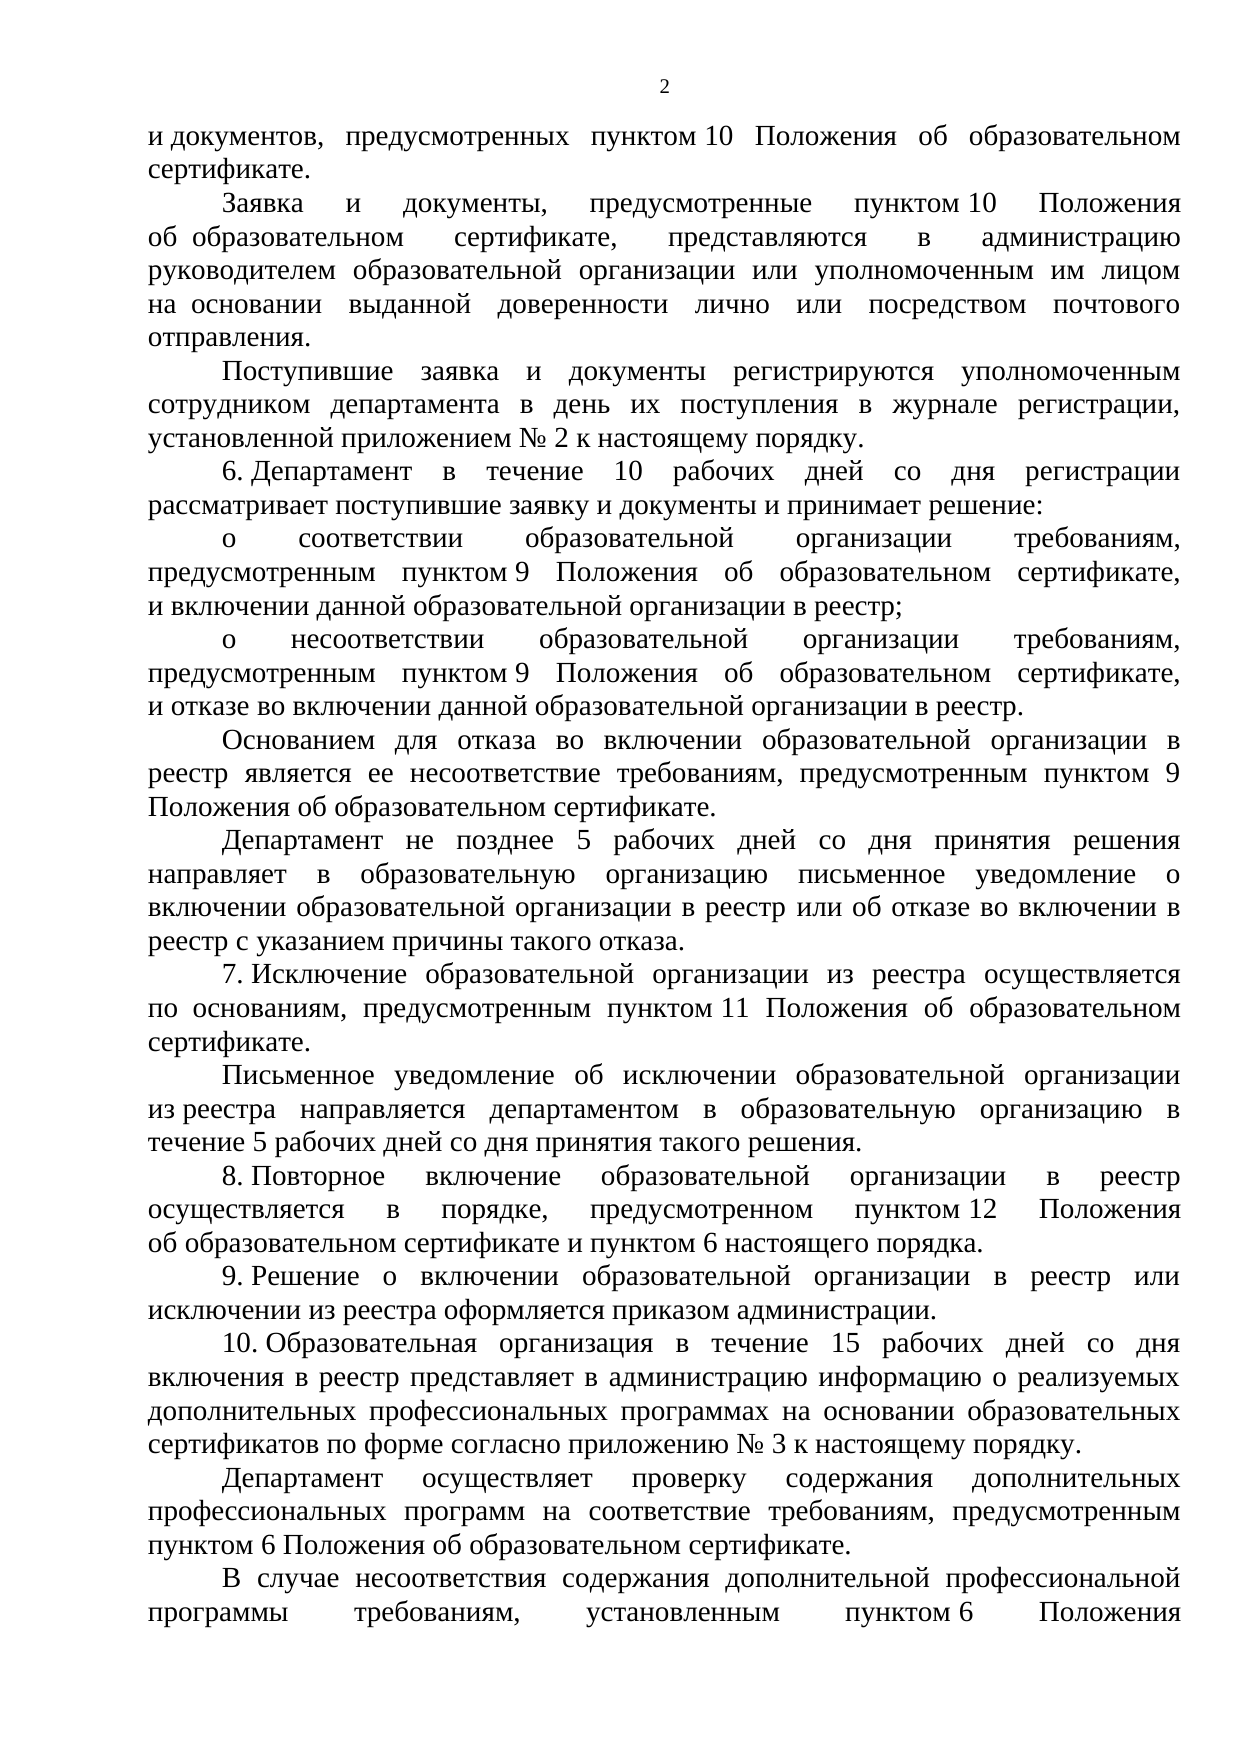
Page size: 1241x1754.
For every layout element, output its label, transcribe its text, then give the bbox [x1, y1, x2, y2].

text 10. Образовательная организация в течение 15 рабочих дней со дня включения в реестр представляет в администрацию информацию о реализуемых дополнительных профессиональных программах на основании образовательных сертификатов по форме согласно приложению № 3 к настоящему порядку. [148, 1326, 1181, 1460]
text 8. Повторное включение образовательной организации в реестр осуществляется в порядке, предусмотренном пунктом 12 Положения об образовательном сертификате и пунктом 6 настоящего порядка. [148, 1158, 1181, 1258]
text Письменное уведомление об исключении образовательной организации из реестра направляется департаментом в образовательную организацию в течение 5 рабочих дней со дня принятия такого решения. [148, 1057, 1181, 1158]
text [148, 118, 1181, 185]
text Заявка и документы, предусмотренные пунктом 10 Положения об образовательном сертификате, представляются в администрацию руководителем образовательной организации или уполномоченным им лицом на основании выданной доверенности лично или посредством почтового отправления. [148, 185, 1181, 353]
text 9. Решение о включении образовательной организации в реестр или исключении из реестра оформляется приказом администрации. [148, 1258, 1181, 1326]
text Департамент не позднее 5 рабочих дней со дня принятия решения направляет в образовательную организацию письменное уведомление о включении образовательной организации в реестр или об отказе во включении в реестр с указанием причины такого отказа. [148, 822, 1181, 957]
text о несоответствии образовательной организации требованиям, предусмотренным пунктом 9 Положения об образовательном сертификате, и отказе во включении данной образовательной организации в реестр. [148, 621, 1181, 722]
text Поступившие заявка и документы регистрируются уполномоченным сотрудником департамента в день их поступления в журнале регистрации, установленной приложением № 2 к настоящему порядку. [148, 353, 1181, 453]
text о соответствии образовательной организации требованиям, предусмотренным пунктом 9 Положения об образовательном сертификате, и включении данной образовательной организации в реестр; [148, 521, 1181, 621]
text Основанием для отказа во включении образовательной организации в реестр является ее несоответствие требованиям, предусмотренным пунктом 9 Положения об образовательном сертификате. [148, 722, 1181, 822]
text 6. Департамент в течение 10 рабочих дней со дня регистрации рассматривает поступившие заявку и документы и принимает решение: [148, 453, 1181, 521]
text Департамент осуществляет проверку содержания дополнительных профессиональных программ на соответствие требованиям, предусмотренным пунктом 6 Положения об образовательном сертификате. [148, 1460, 1181, 1560]
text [148, 1560, 1181, 1627]
text 7. Исключение образовательной организации из реестра осуществляется по основаниям, предусмотренным пунктом 11 Положения об образовательном сертификате. [148, 957, 1181, 1057]
